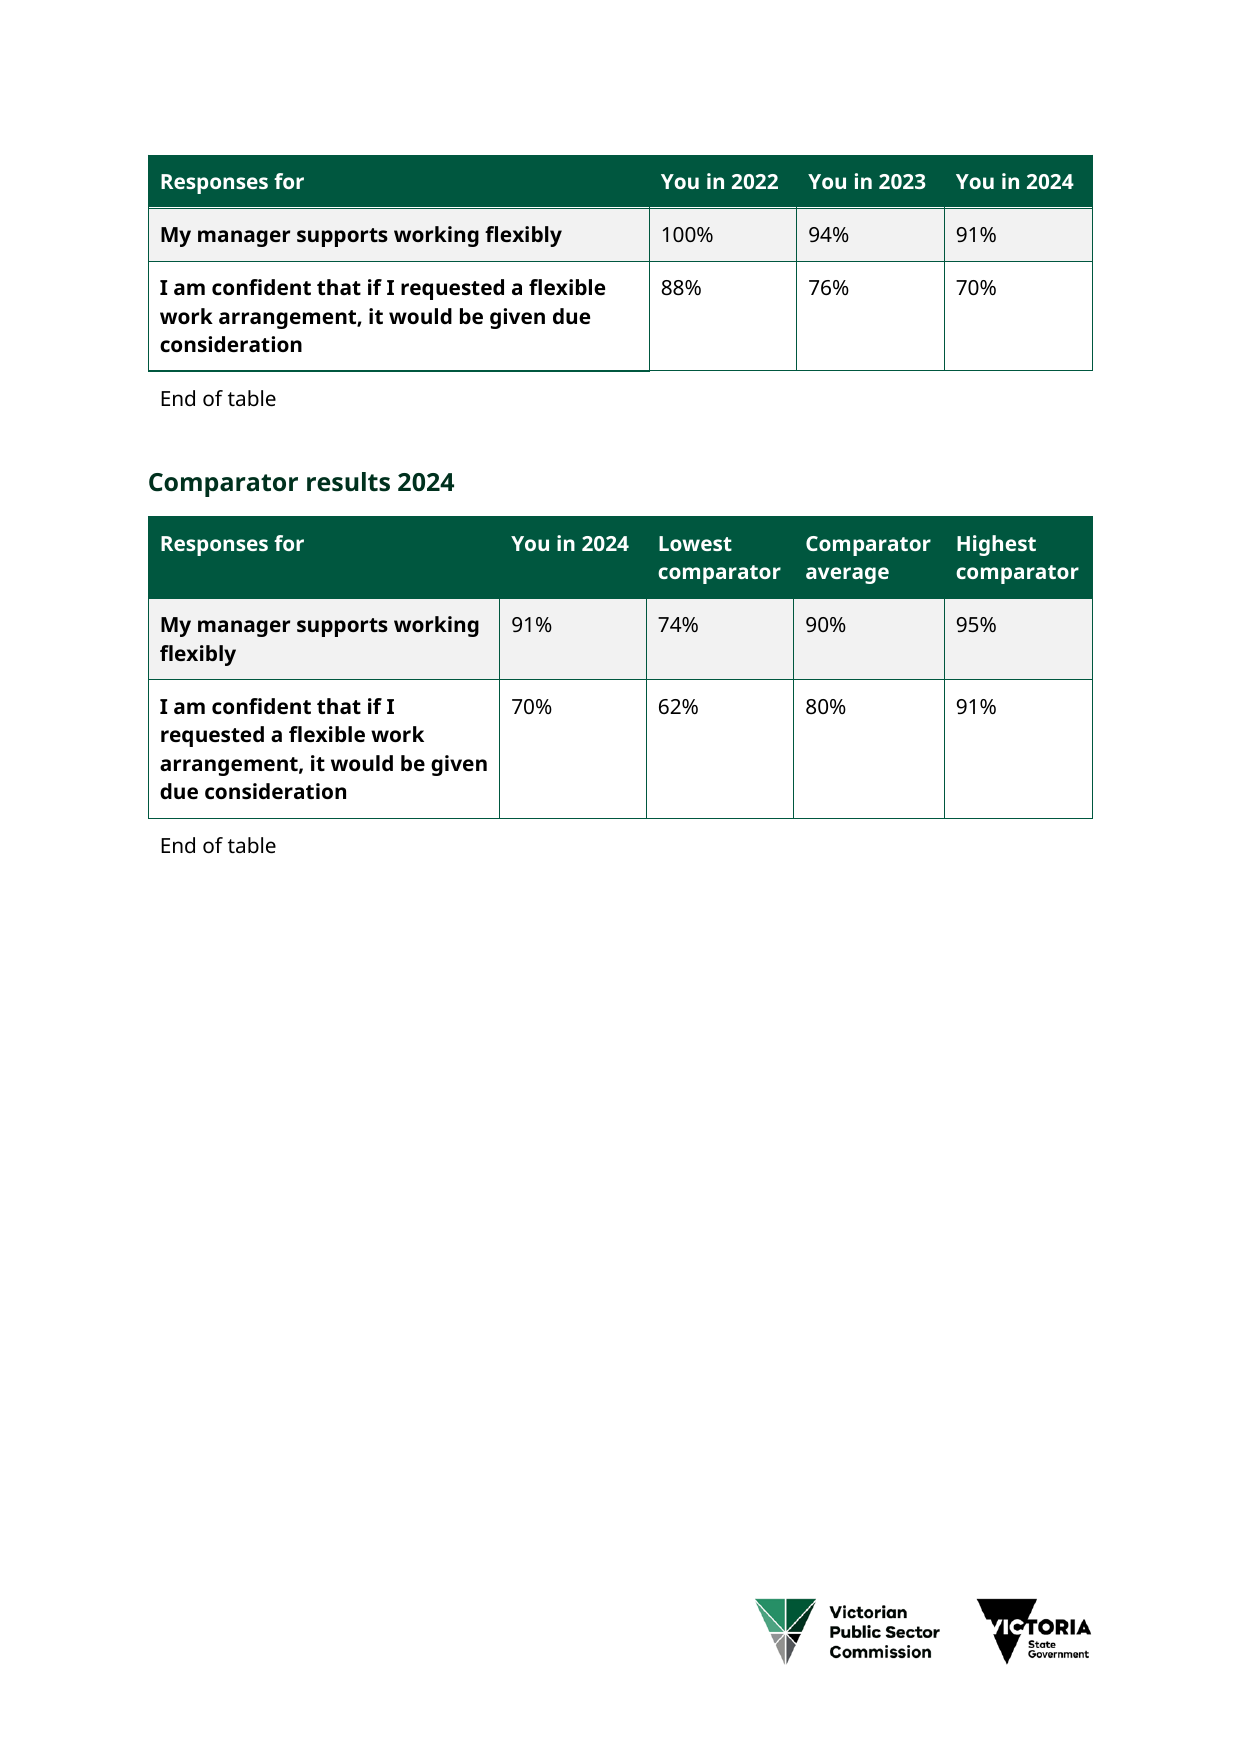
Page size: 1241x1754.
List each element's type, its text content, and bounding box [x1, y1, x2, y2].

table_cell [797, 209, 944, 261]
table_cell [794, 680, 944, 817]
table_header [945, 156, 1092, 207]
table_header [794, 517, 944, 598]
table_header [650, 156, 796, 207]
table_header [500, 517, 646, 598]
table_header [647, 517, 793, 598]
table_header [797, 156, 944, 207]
picture [754, 1598, 1093, 1666]
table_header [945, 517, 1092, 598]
subtitle Comparator results 2024 [148, 465, 1092, 499]
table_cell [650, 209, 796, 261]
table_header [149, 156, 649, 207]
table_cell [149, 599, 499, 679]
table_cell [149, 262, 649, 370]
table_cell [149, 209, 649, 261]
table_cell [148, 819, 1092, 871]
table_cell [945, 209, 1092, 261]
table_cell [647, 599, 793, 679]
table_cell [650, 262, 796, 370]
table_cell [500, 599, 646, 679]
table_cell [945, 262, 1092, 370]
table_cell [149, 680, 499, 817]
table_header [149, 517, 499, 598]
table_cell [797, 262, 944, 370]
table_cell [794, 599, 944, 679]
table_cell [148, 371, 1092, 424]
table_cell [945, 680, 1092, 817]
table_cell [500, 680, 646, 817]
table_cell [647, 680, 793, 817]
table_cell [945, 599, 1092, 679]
